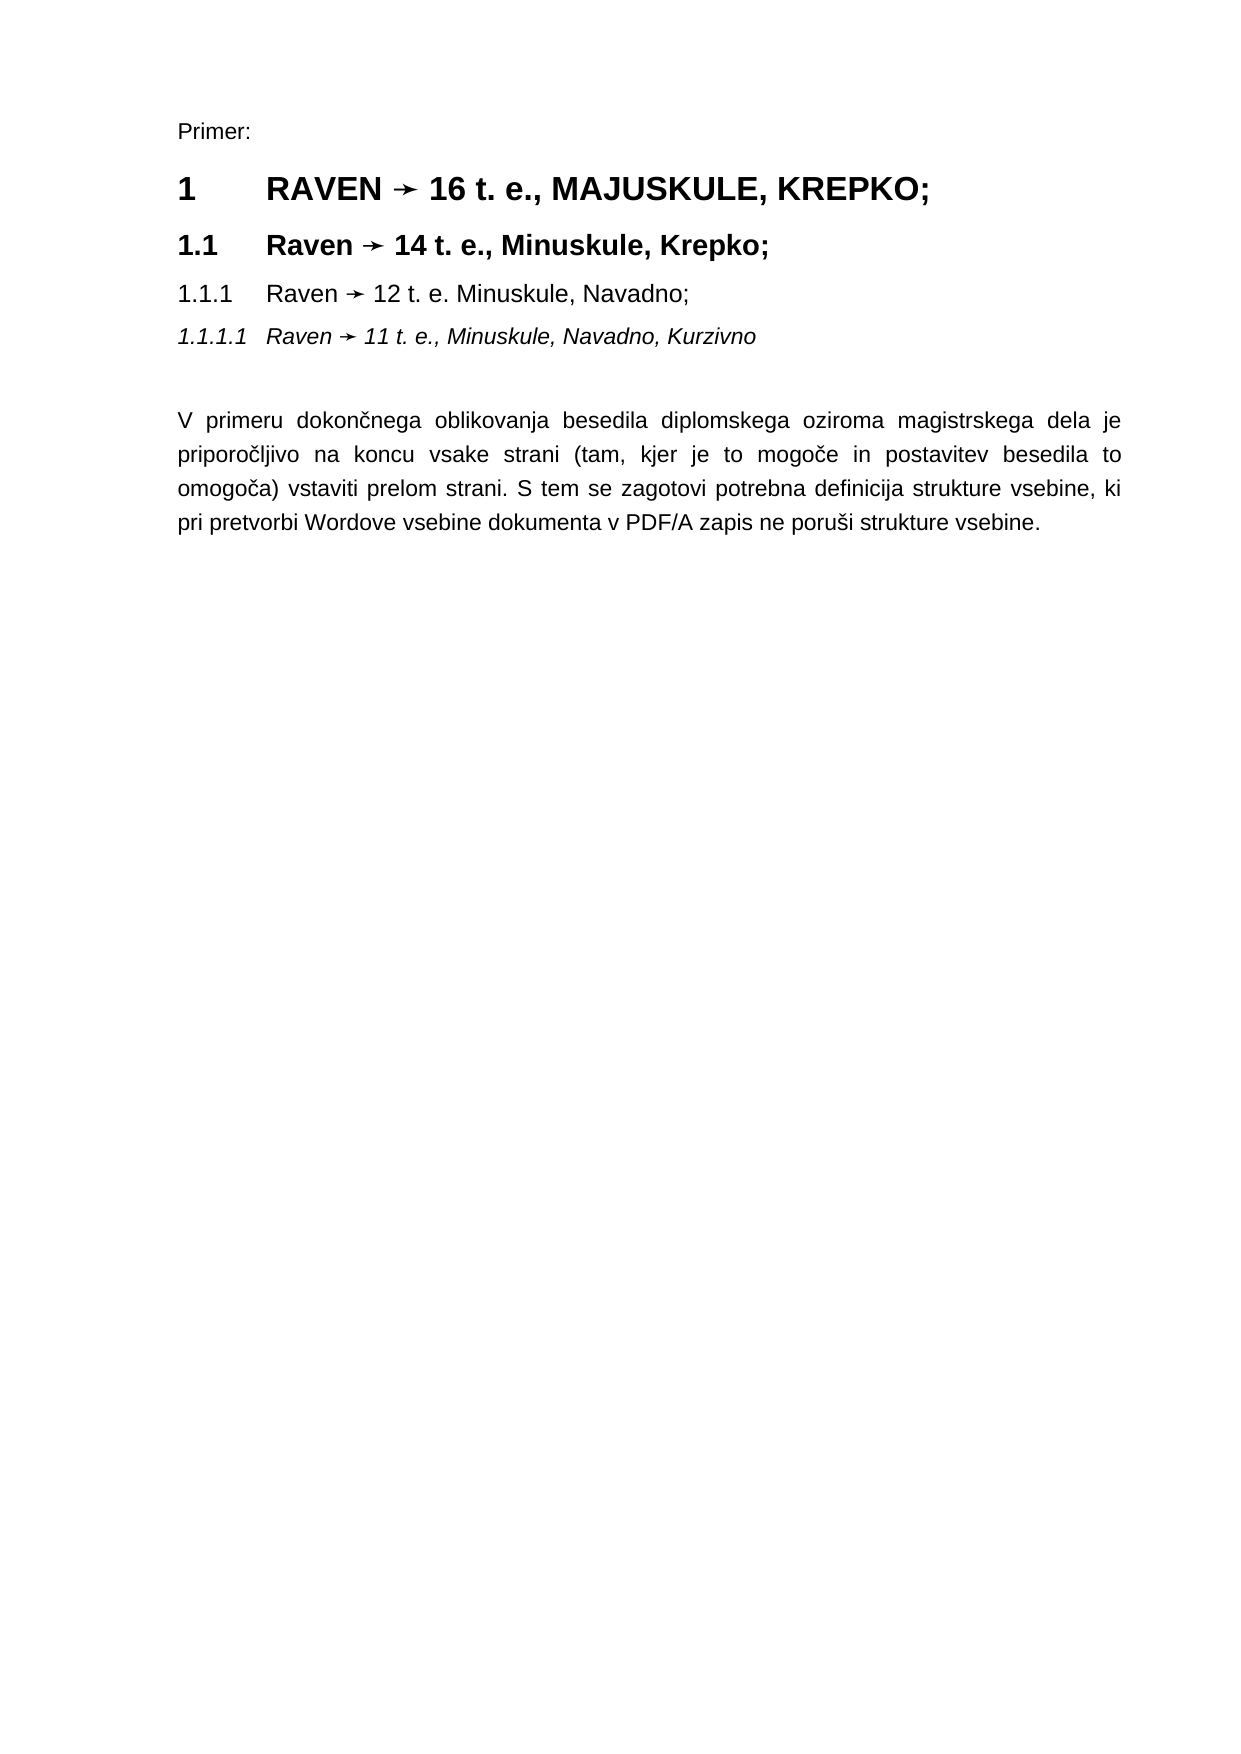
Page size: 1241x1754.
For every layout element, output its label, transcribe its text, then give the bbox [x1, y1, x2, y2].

text 1.1.1.1 Raven ➛ 11 t. e., Minuskule, Navadno, Kurzivno [177, 319, 1122, 351]
text V primeru dokončnega oblikovanja besedila diplomskega oziroma magistrskega dela je priporočljivo na koncu vsake strani (tam, kjer je to mogoče in postavitev besedila to omogoča) vstaviti prelom strani. S tem se zagotovi potrebna definicija strukture vsebine, ki pri pretvorbi Wordove vsebine dokumenta v PDF/A zapis ne poruši strukture vsebine. [177, 407, 1122, 536]
text 1 RAVEN ➛ 16 t. e., MAJUSKULE, KREPKO; [177, 165, 1122, 210]
text Primer: [177, 118, 1122, 144]
text 1.1.1 Raven ➛ 12 t. e. Minuskule, Navadno; [177, 275, 1122, 309]
text 1.1 Raven ➛ 14 t. e., Minuskule, Krepko; [177, 224, 1122, 263]
